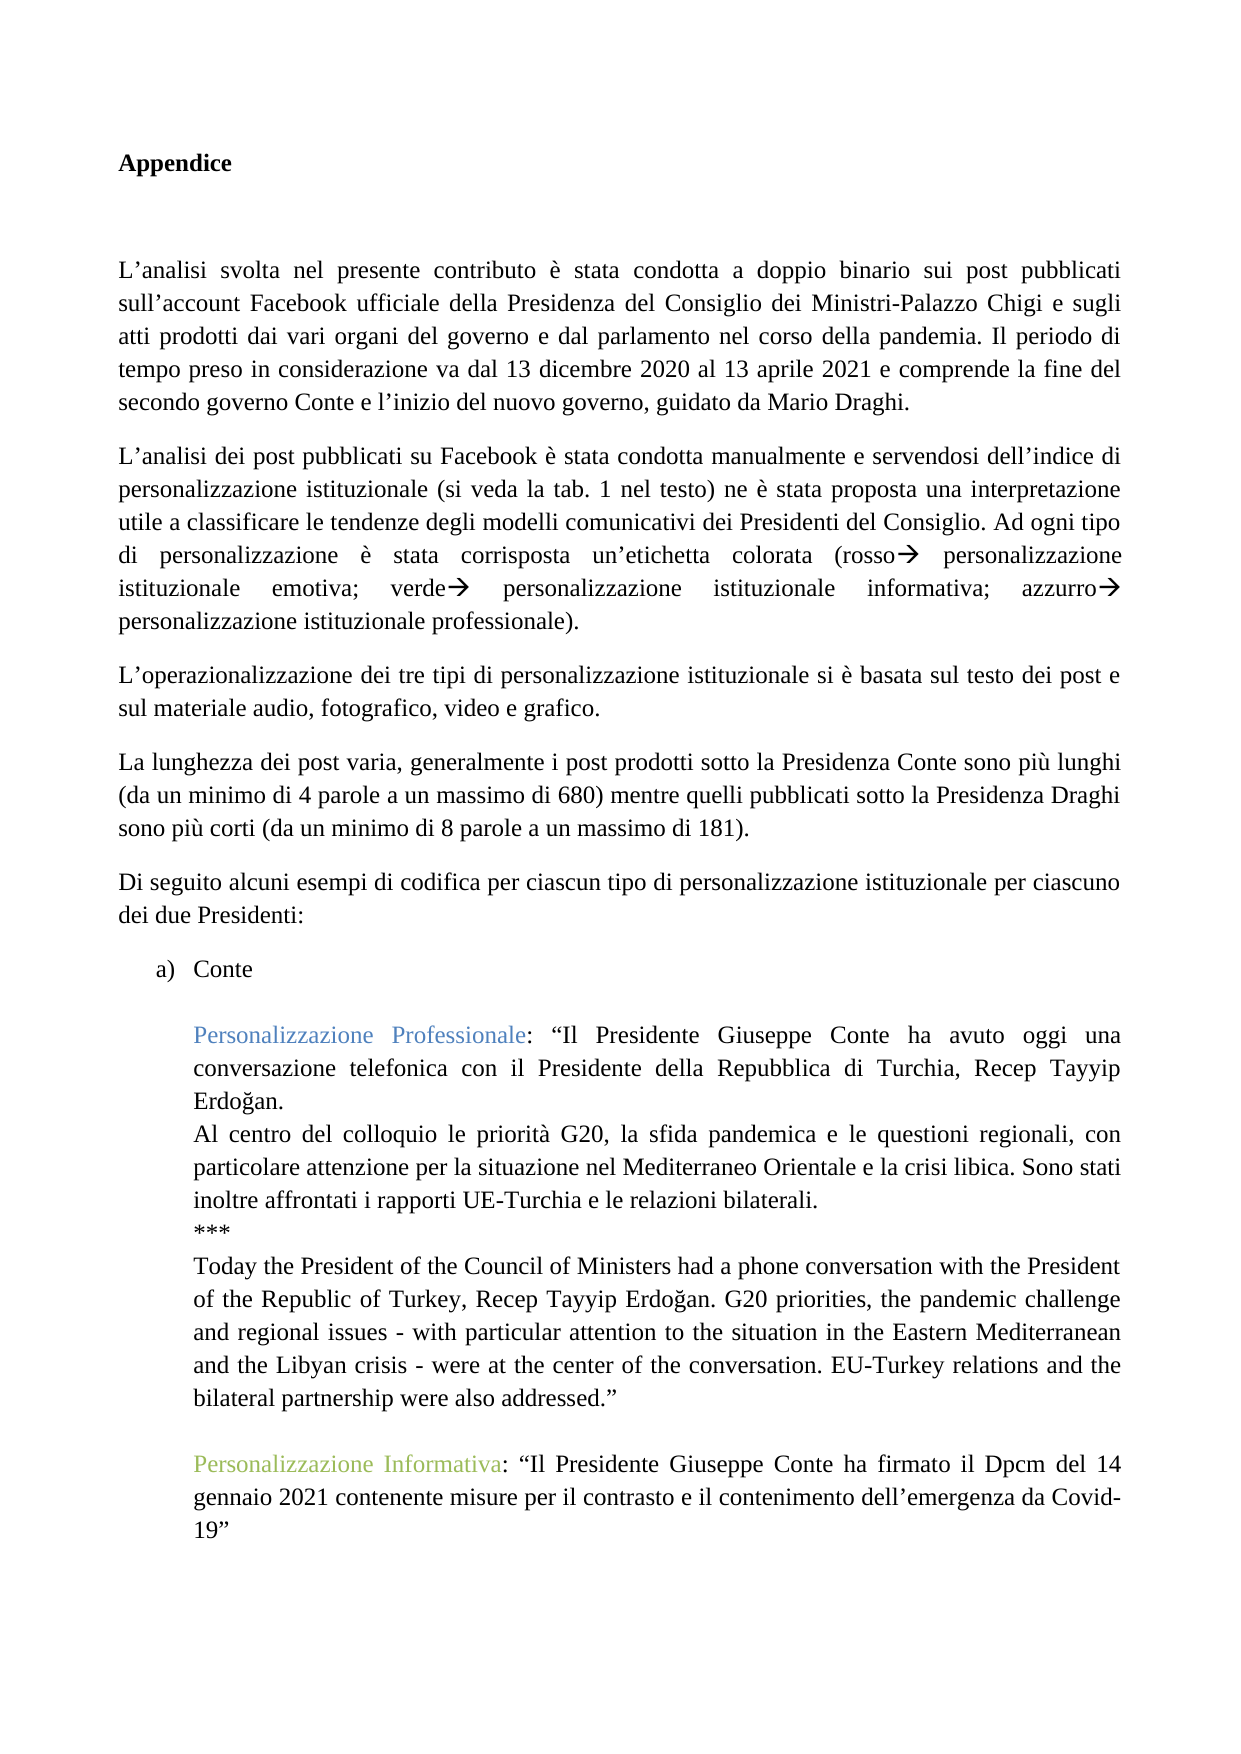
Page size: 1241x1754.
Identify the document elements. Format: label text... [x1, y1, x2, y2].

text Appendice [118, 148, 1122, 176]
text L’analisi dei post pubblicati su Facebook è stata condotta manualmente e servendosi dell’indice di personalizzazione istituzionale (si veda la tab. 1 nel testo) ne è stata proposta una interpretazione utile a classificare le tendenze degli modelli comunicativi dei Presidenti del Consiglio. Ad ogni tipo di personalizzazione è stata corrisposta un’etichetta colorata (rosso personalizzazione istituzionale emotiva; verde personalizzazione istituzionale informativa; azzurro personalizzazione istituzionale professionale). [118, 441, 1122, 635]
text La lunghezza dei post varia, generalmente i post prodotti sotto la Presidenza Conte sono più lunghi (da un minimo di 4 parole a un massimo di 680) mentre quelli pubblicati sotto la Presidenza Draghi sono più corti (da un minimo di 8 parole a un massimo di 181). [118, 747, 1122, 842]
text Personalizzazione Professionale: “Il Presidente Giuseppe Conte ha avuto oggi una conversazione telefonica con il Presidente della Repubblica di Turchia, Recep Tayyip Erdoğan. [193, 1020, 1122, 1115]
text Di seguito alcuni esempi di codifica per ciascun tipo di personalizzazione istituzionale per ciascuno dei due Presidenti: [118, 867, 1122, 929]
text Al centro del colloquio le priorità G20, la sfida pandemica e le questioni regionali, con particolare attenzione per la situazione nel Mediterraneo Orientale e la crisi libica. Sono stati inoltre affrontati i rapporti UE-Turchia e le relazioni bilaterali. [193, 1119, 1122, 1214]
text Personalizzazione Informativa: “Il Presidente Giuseppe Conte ha firmato il Dpcm del 14 gennaio 2021 contenente misure per il contrasto e il contenimento dell’emergenza da Covid-19” [193, 1449, 1122, 1544]
list Conte [156, 954, 1122, 983]
text Today the President of the Council of Ministers had a phone conversation with the President of the Republic of Turkey, Recep Tayyip Erdoğan. G20 priorities, the pandemic challenge and regional issues - with particular attention to the situation in the Eastern Mediterranean and the Libyan crisis - were at the center of the conversation. EU-Turkey relations and the bilateral partnership were also addressed.” [193, 1251, 1122, 1412]
text *** [193, 1218, 1122, 1247]
text L’operazionalizzazione dei tre tipi di personalizzazione istituzionale si è basata sul testo dei post e sul materiale audio, fotografico, video e grafico. [118, 660, 1122, 722]
text L’analisi svolta nel presente contributo è stata condotta a doppio binario sui post pubblicati sull’account Facebook ufficiale della Presidenza del Consiglio dei Ministri-Palazzo Chigi e sugli atti prodotti dai vari organi del governo e dal parlamento nel corso della pandemia. Il periodo di tempo preso in considerazione va dal 13 dicembre 2020 al 13 aprile 2021 e comprende la fine del secondo governo Conte e l’inizio del nuovo governo, guidato da Mario Draghi. [118, 255, 1122, 416]
